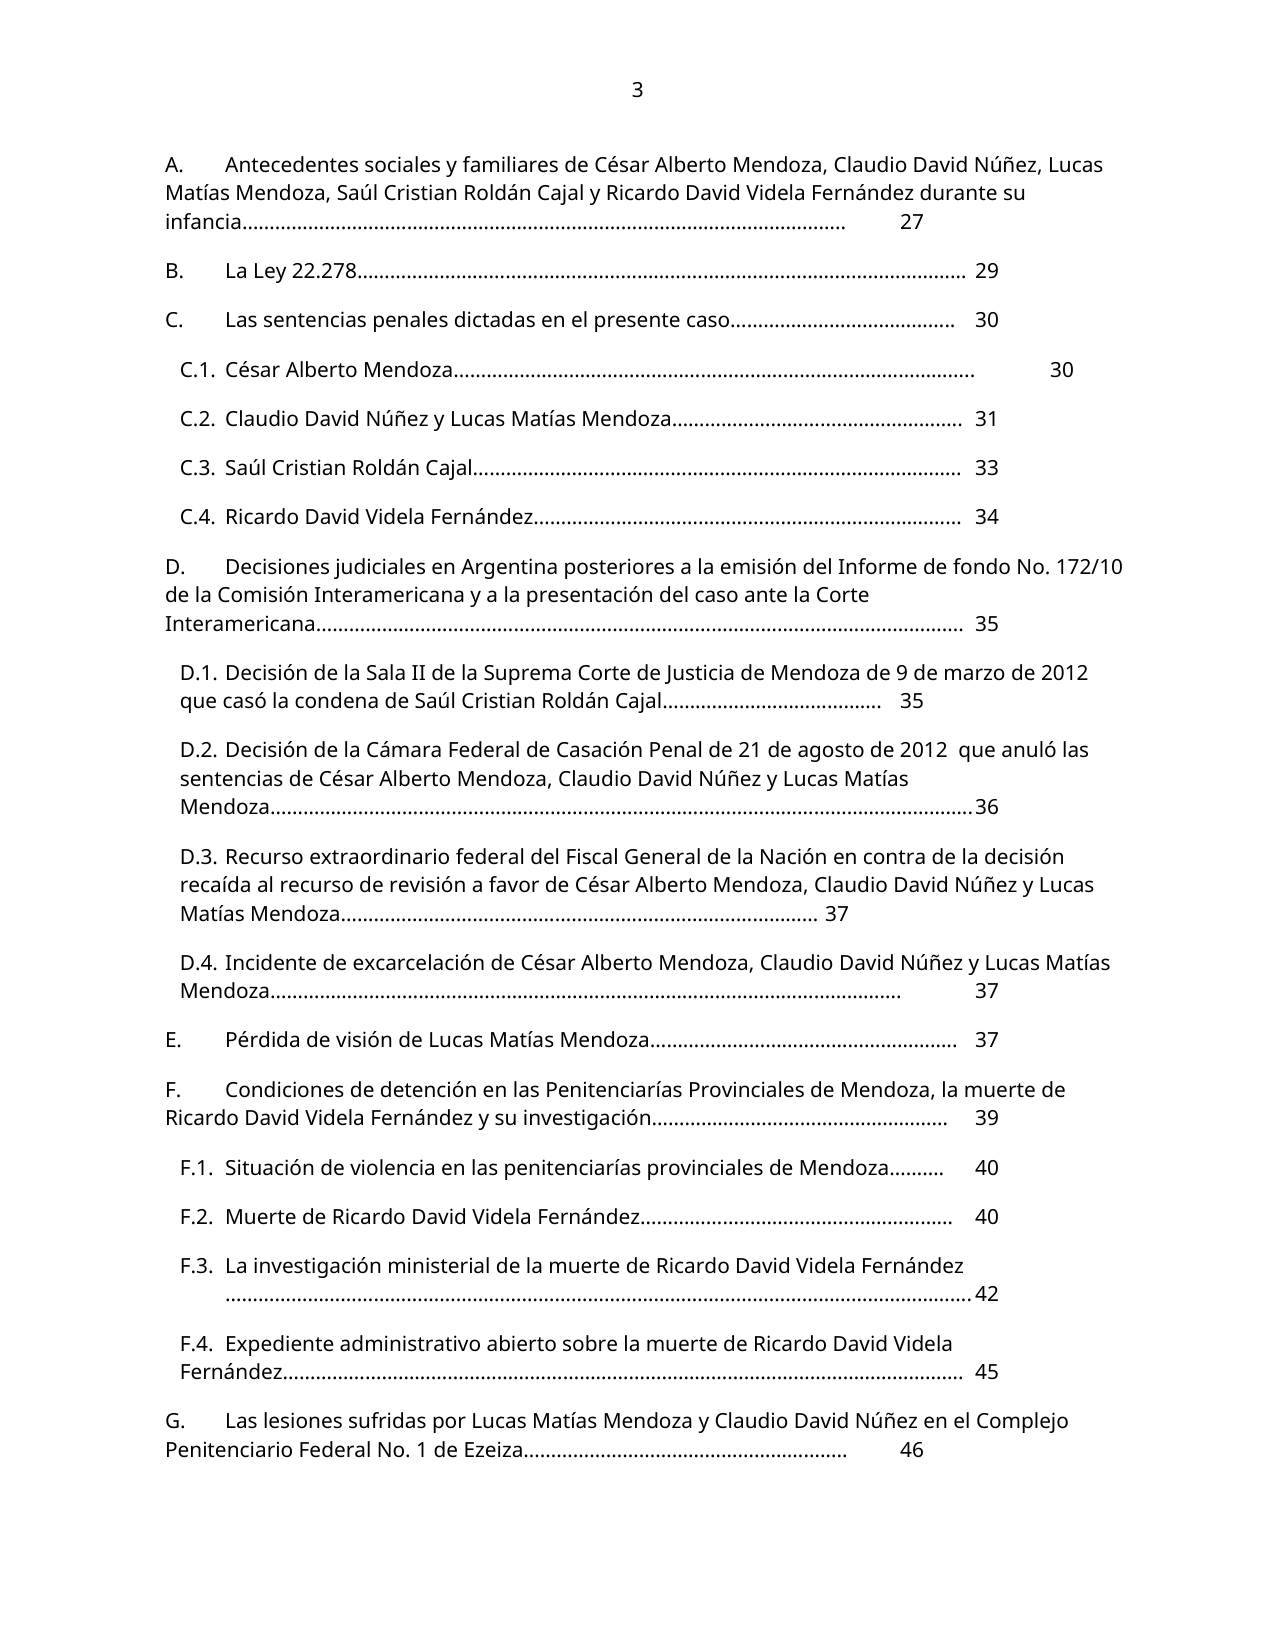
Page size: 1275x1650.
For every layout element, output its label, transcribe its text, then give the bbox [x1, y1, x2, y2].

text F.1. Situación de violencia en las penitenciarías provinciales de Mendoza………. 40 [179, 1153, 1125, 1181]
text D.2. Decisión de la Cámara Federal de Casación Penal de 21 de agosto de 2012 que anuló las sentencias de César Alberto Mendoza, Claudio David Núñez y Lucas Matías Mendoza……………………………………………………………………………………………………………….. 36 [179, 736, 1125, 821]
text F.4. Expediente administrativo abierto sobre la muerte de Ricardo David Videla Fernández……………………………………………………………………………………………………………. 45 [179, 1329, 1125, 1386]
text D.1. Decisión de la Sala II de la Suprema Corte de Justicia de Mendoza de 9 de marzo de 2012 que casó la condena de Saúl Cristian Roldán Cajal…………………………………. 35 [179, 658, 1125, 715]
text F. Condiciones de detención en las Penitenciarías Provinciales de Mendoza, la muerte de Ricardo David Videla Fernández y su investigación……………………………………………… 39 [165, 1075, 1125, 1132]
text D.3. Recurso extraordinario federal del Fiscal General de la Nación en contra de la decisión recaída al recurso de revisión a favor de César Alberto Mendoza, Claudio David Núñez y Lucas Matías Mendoza…………………………………………………………………………… 37 [179, 842, 1125, 927]
text C.2. Claudio David Núñez y Lucas Matías Mendoza…………………………………………….. 31 [179, 404, 1125, 432]
text D. Decisiones judiciales en Argentina posteriores a la emisión del Informe de fondo No. 172/10 de la Comisión Interamericana y a la presentación del caso ante la Corte Interamericana………………………………………………………………………………………………………. 35 [165, 552, 1125, 637]
text F.2. Muerte de Ricardo David Videla Fernández………………………………………………… 40 [179, 1202, 1125, 1230]
text C.1. César Alberto Mendoza………………………………………………………………………………….. 30 [179, 355, 1125, 383]
text E. Pérdida de visión de Lucas Matías Mendoza……………………………………………….. 37 [165, 1026, 1125, 1054]
text C.4. Ricardo David Videla Fernández…………………………………………………………………… 34 [179, 502, 1125, 531]
text B. La Ley 22.278………………………………………………………………………………………………… 29 [165, 256, 1125, 284]
text A. Antecedentes sociales y familiares de César Alberto Mendoza, Claudio David Núñez, Lucas Matías Mendoza, Saúl Cristian Roldán Cajal y Ricardo David Videla Fernández durante su infancia……………………………………………………………………………………………….. 27 [165, 150, 1125, 235]
text C.3. Saúl Cristian Roldán Cajal…………………………………………………………………………….. 33 [179, 453, 1125, 482]
text C. Las sentencias penales dictadas en el presente caso………………………………….. 30 [165, 305, 1125, 334]
text D.4. Incidente de excarcelación de César Alberto Mendoza, Claudio David Núñez y Lucas Matías Mendoza……………………………………………………………………………………………………. 37 [179, 948, 1125, 1005]
text G. Las lesiones sufridas por Lucas Matías Mendoza y Claudio David Núñez en el Complejo Penitenciario Federal No. 1 de Ezeiza………………………………………………….. 46 [165, 1407, 1125, 1463]
text F.3. La investigación ministerial de la muerte de Ricardo David Videla Fernández ………………………………………………………………………………………………………………………. 42 [179, 1251, 1125, 1308]
